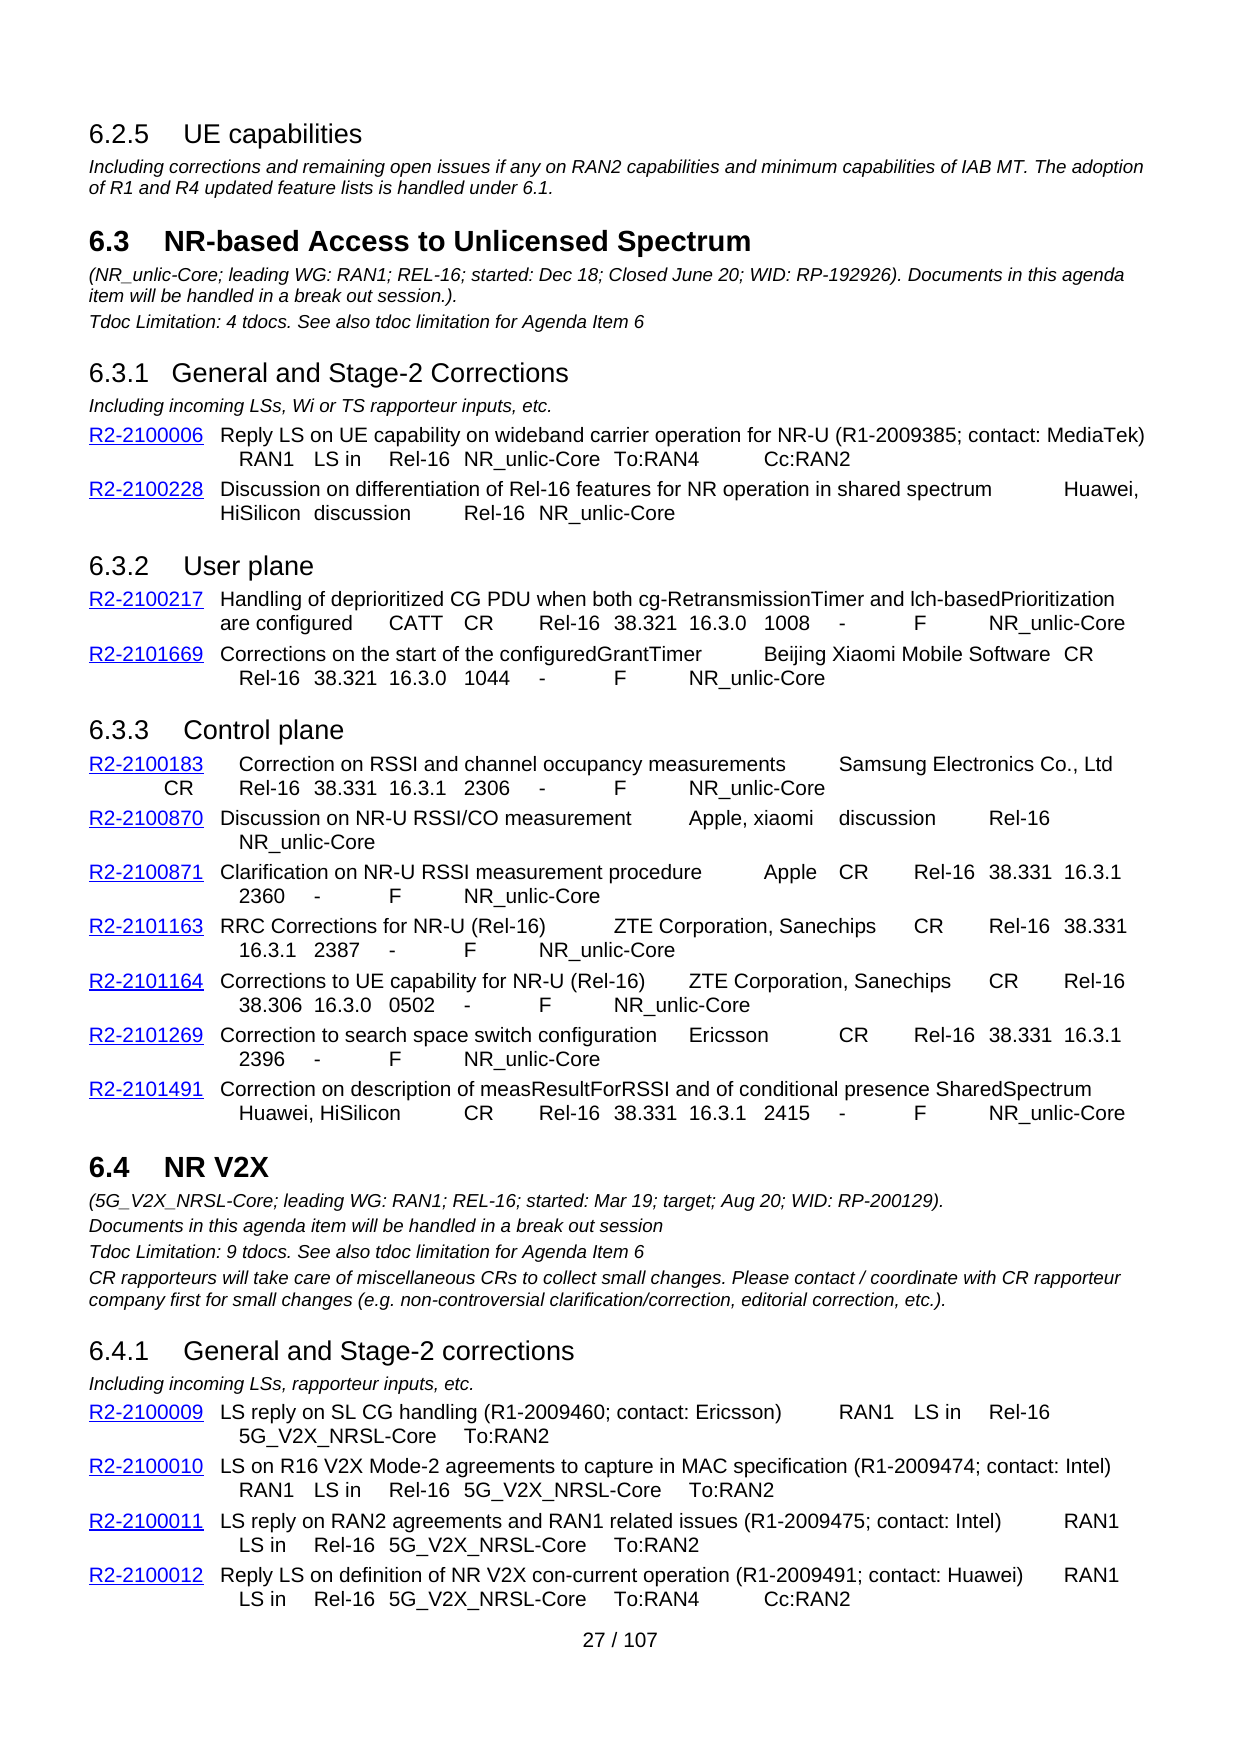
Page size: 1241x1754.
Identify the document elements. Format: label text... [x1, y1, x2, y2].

text Documents in this agenda item will be handled in a break out session [89, 1215, 1152, 1237]
text Tdoc Limitation: 4 tdocs. See also tdoc limitation for Agenda Item 6 [89, 311, 1152, 332]
subtitle 6.4 NR V2X [89, 1150, 1152, 1183]
title R2-2101163 RRC Corrections for NR-U (Rel-16) ZTE Corporation, Sanechips CR Rel-16 38.331 16.3.1 2387 - F NR_unlic-Core [89, 914, 1152, 962]
title R2-2100012 Reply LS on definition of NR V2X con-current operation (R1-2009491; contact: Huawei) RAN1 LS in Rel-16 5G_V2X_NRSL-Core To:RAN4 Cc:RAN2 [89, 1563, 1152, 1611]
text Including corrections and remaining open issues if any on RAN2 capabilities and minimum capabilities of IAB MT. The adoption of R1 and R4 updated feature lists is handled under 6.1. [89, 156, 1152, 199]
title R2-2100228 Discussion on differentiation of Rel-16 features for NR operation in shared spectrum Huawei, HiSilicon discussion Rel-16 NR_unlic-Core [89, 477, 1152, 525]
title R2-2100870 Discussion on NR-U RSSI/CO measurement Apple, xiaomi discussion Rel-16 NR_unlic-Core [89, 806, 1152, 854]
title R2-2101669 Corrections on the start of the configuredGrantTimer Beijing Xiaomi Mobile Software CR Rel-16 38.321 16.3.0 1044 - F NR_unlic-Core [89, 641, 1152, 689]
text (NR_unlic-Core; leading WG: RAN1; REL-16; started: Dec 18; Closed June 20; WID: RP-192926). Documents in this agenda item will be handled in a break out session.). [89, 263, 1152, 307]
subtitle 6.3.1 General and Stage-2 Corrections [89, 357, 1152, 389]
text Including incoming LSs, Wi or TS rapporteur inputs, etc. [89, 395, 1152, 416]
subtitle 6.4.1 General and Stage-2 corrections [89, 1335, 1152, 1366]
title R2-2101164 Corrections to UE capability for NR-U (Rel-16) ZTE Corporation, Sanechips CR Rel-16 38.306 16.3.0 0502 - F NR_unlic-Core [89, 968, 1152, 1016]
title R2-2100010 LS on R16 V2X Mode-2 agreements to capture in MAC specification (R1-2009474; contact: Intel) RAN1 LS in Rel-16 5G_V2X_NRSL-Core To:RAN2 [89, 1454, 1152, 1502]
title R2-2100871 Clarification on NR-U RSSI measurement procedure Apple CR Rel-16 38.331 16.3.1 2360 - F NR_unlic-Core [89, 860, 1152, 908]
text Including incoming LSs, rapporteur inputs, etc. [89, 1372, 1152, 1394]
title R2-2100006 Reply LS on UE capability on wideband carrier operation for NR-U (R1-2009385; contact: MediaTek) RAN1 LS in Rel-16 NR_unlic-Core To:RAN4 Cc:RAN2 [89, 423, 1152, 471]
subtitle 6.2.5 UE capabilities [89, 118, 1152, 149]
text (5G_V2X_NRSL-Core; leading WG: RAN1; REL-16; started: Mar 19; target; Aug 20; WID: RP-200129). [89, 1189, 1152, 1211]
text CR rapporteurs will take care of miscellaneous CRs to collect small changes. Please contact / coordinate with CR rapporteur company first for small changes (e.g. non-controversial clarification/correction, editorial correction, etc.). [89, 1267, 1152, 1310]
title R2-2100011 LS reply on RAN2 agreements and RAN1 related issues (R1-2009475; contact: Intel) RAN1 LS in Rel-16 5G_V2X_NRSL-Core To:RAN2 [89, 1508, 1152, 1556]
text Tdoc Limitation: 9 tdocs. See also tdoc limitation for Agenda Item 6 [89, 1241, 1152, 1263]
title R2-2100009 LS reply on SL CG handling (R1-2009460; contact: Ericsson) RAN1 LS in Rel-16 5G_V2X_NRSL-Core To:RAN2 [89, 1400, 1152, 1448]
subtitle 6.3.3 Control plane [89, 714, 1152, 746]
subtitle 6.3 NR-based Access to Unlicensed Spectrum [89, 224, 1152, 257]
subtitle 6.3.2 User plane [89, 550, 1152, 581]
text R2-2100183 Correction on RSSI and channel occupancy measurements Samsung Electronics Co., Ltd CR Rel-16 38.331 16.3.1 2306 - F NR_unlic-Core [89, 752, 1152, 800]
title R2-2101491 Correction on description of measResultForRSSI and of conditional presence SharedSpectrum Huawei, HiSilicon CR Rel-16 38.331 16.3.1 2415 - F NR_unlic-Core [89, 1077, 1152, 1125]
title R2-2100217 Handling of deprioritized CG PDU when both cg-RetransmissionTimer and lch-basedPrioritization are configured CATT CR Rel-16 38.321 16.3.0 1008 - F NR_unlic-Core [89, 587, 1152, 635]
title R2-2101269 Correction to search space switch configuration Ericsson CR Rel-16 38.331 16.3.1 2396 - F NR_unlic-Core [89, 1023, 1152, 1071]
